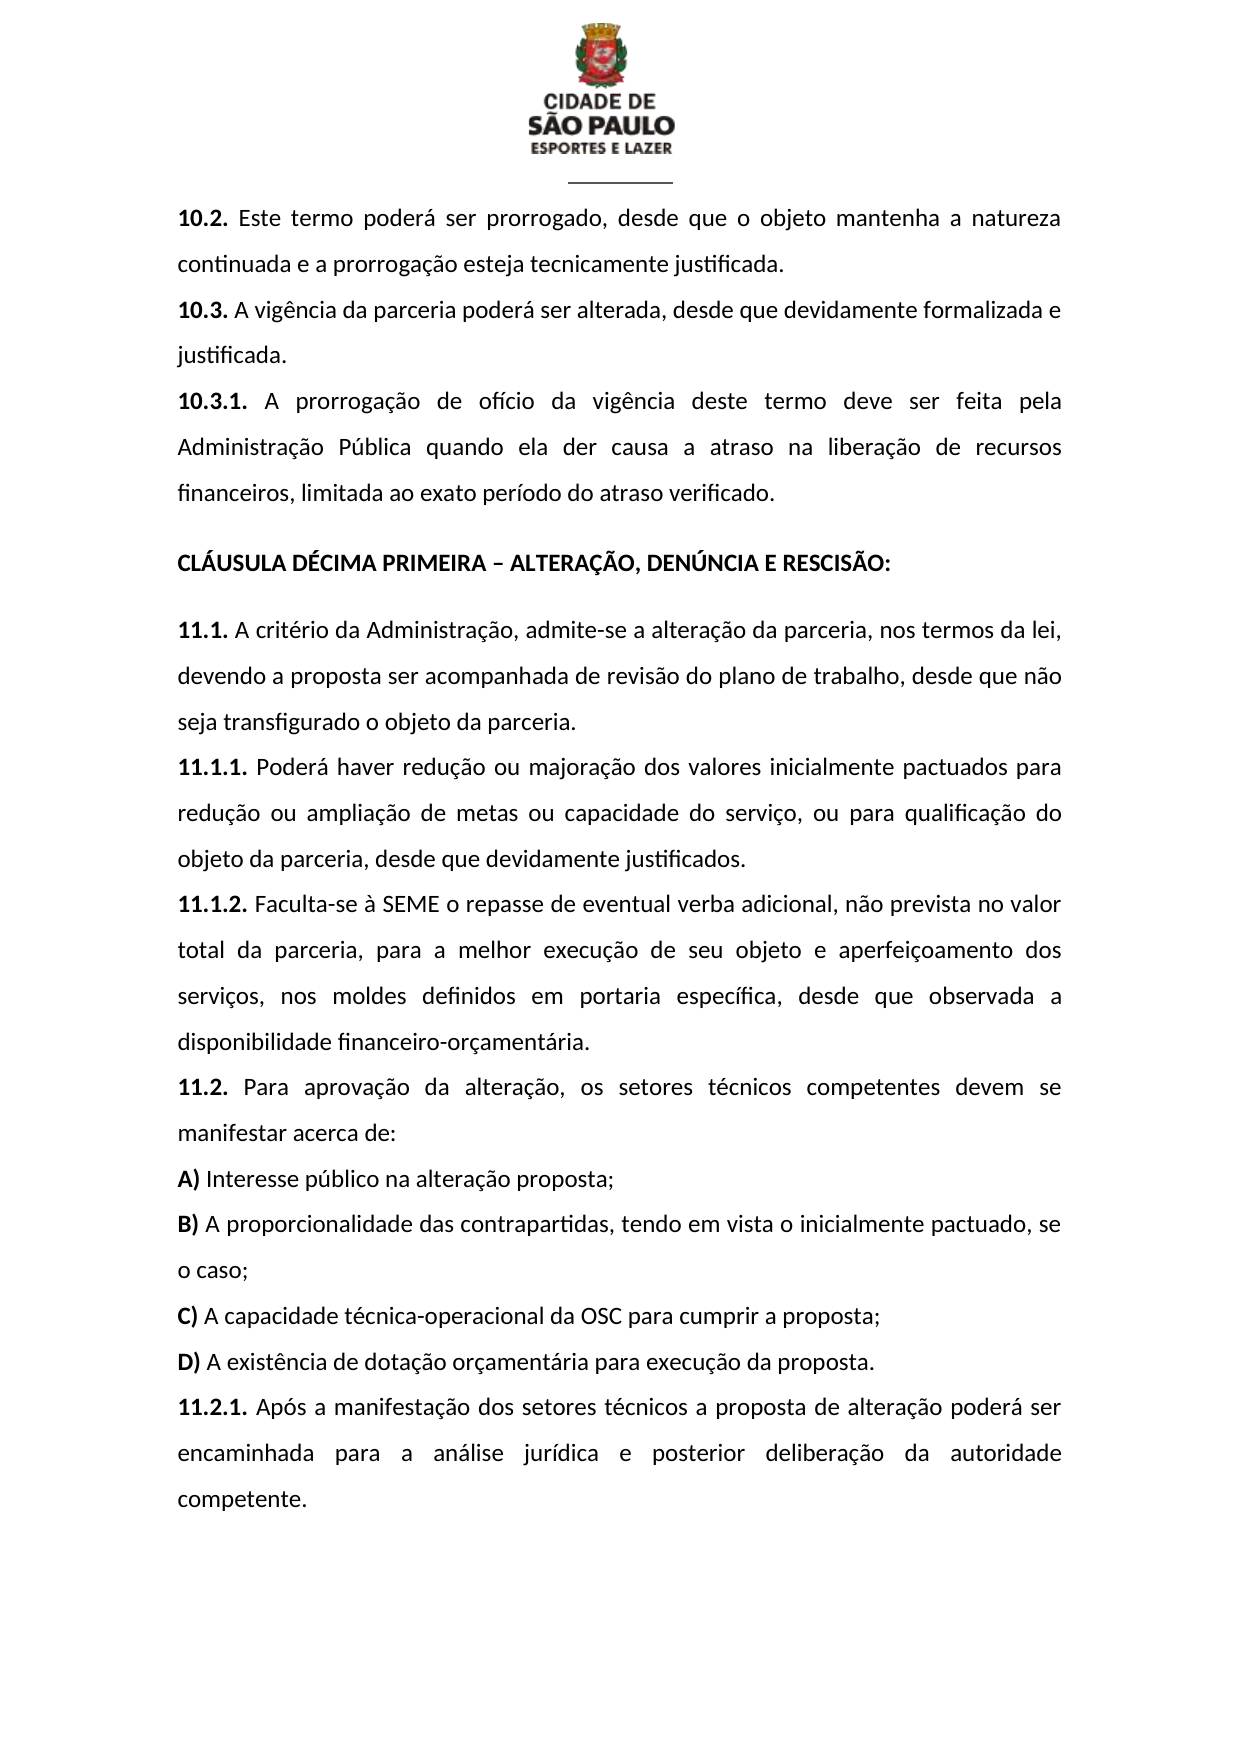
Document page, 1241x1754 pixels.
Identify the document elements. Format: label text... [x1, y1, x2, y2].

text 10.3. A vigência da parceria poderá ser alterada, desde que devidamente formalizada e justificada. [177, 294, 1063, 370]
picture [528, 23, 675, 154]
text 11.2. Para aprovação da alteração, os setores técnicos competentes devem se manifestar acerca de: [177, 1071, 1063, 1148]
text 11.1.2. Faculta-se à SEME o repasse de eventual verba adicional, não prevista no valor total da parceria, para a melhor execução de seu objeto e aperfeiçoamento dos serviços, nos moldes definidos em portaria específica, desde que observada a disponibilidade financeiro-orçamentária. [177, 888, 1063, 1056]
text B) A proporcionalidade das contrapartidas, tendo em vista o inicialmente pactuado, se o caso; [177, 1209, 1063, 1285]
text 11.2.1. Após a manifestação dos setores técnicos a proposta de alteração poderá ser encaminhada para a análise jurídica e posterior deliberação da autoridade competente. [177, 1392, 1063, 1513]
text C) A capacidade técnica-operacional da OSC para cumprir a proposta; [177, 1300, 1063, 1331]
text D) A existência de dotação orçamentária para execução da proposta. [177, 1346, 1063, 1376]
text 10.2. Este termo poderá ser prorrogado, desde que o objeto mantenha a natureza continuada e a prorrogação esteja tecnicamente justificada. [177, 202, 1063, 279]
text A) Interesse público na alteração proposta; [177, 1163, 1063, 1193]
text 11.1. A critério da Administração, admite-se a alteração da parceria, nos termos da lei, devendo a proposta ser acompanhada de revisão do plano de trabalho, desde que não seja transfigurado o objeto da parceria. [177, 614, 1063, 736]
text 11.1.1. Poderá haver redução ou majoração dos valores inicialmente pactuados para redução ou ampliação de metas ou capacidade do serviço, ou para qualificação do objeto da parceria, desde que devidamente justificados. [177, 751, 1063, 873]
text CLÁUSULA DÉCIMA PRIMEIRA – ALTERAÇÃO, DENÚNCIA E RESCISÃO: [177, 548, 1063, 578]
text 10.3.1. A prorrogação de ofício da vigência deste termo deve ser feita pela Administração Pública quando ela der causa a atraso na liberação de recursos financeiros, limitada ao exato período do atraso verificado. [177, 385, 1063, 507]
